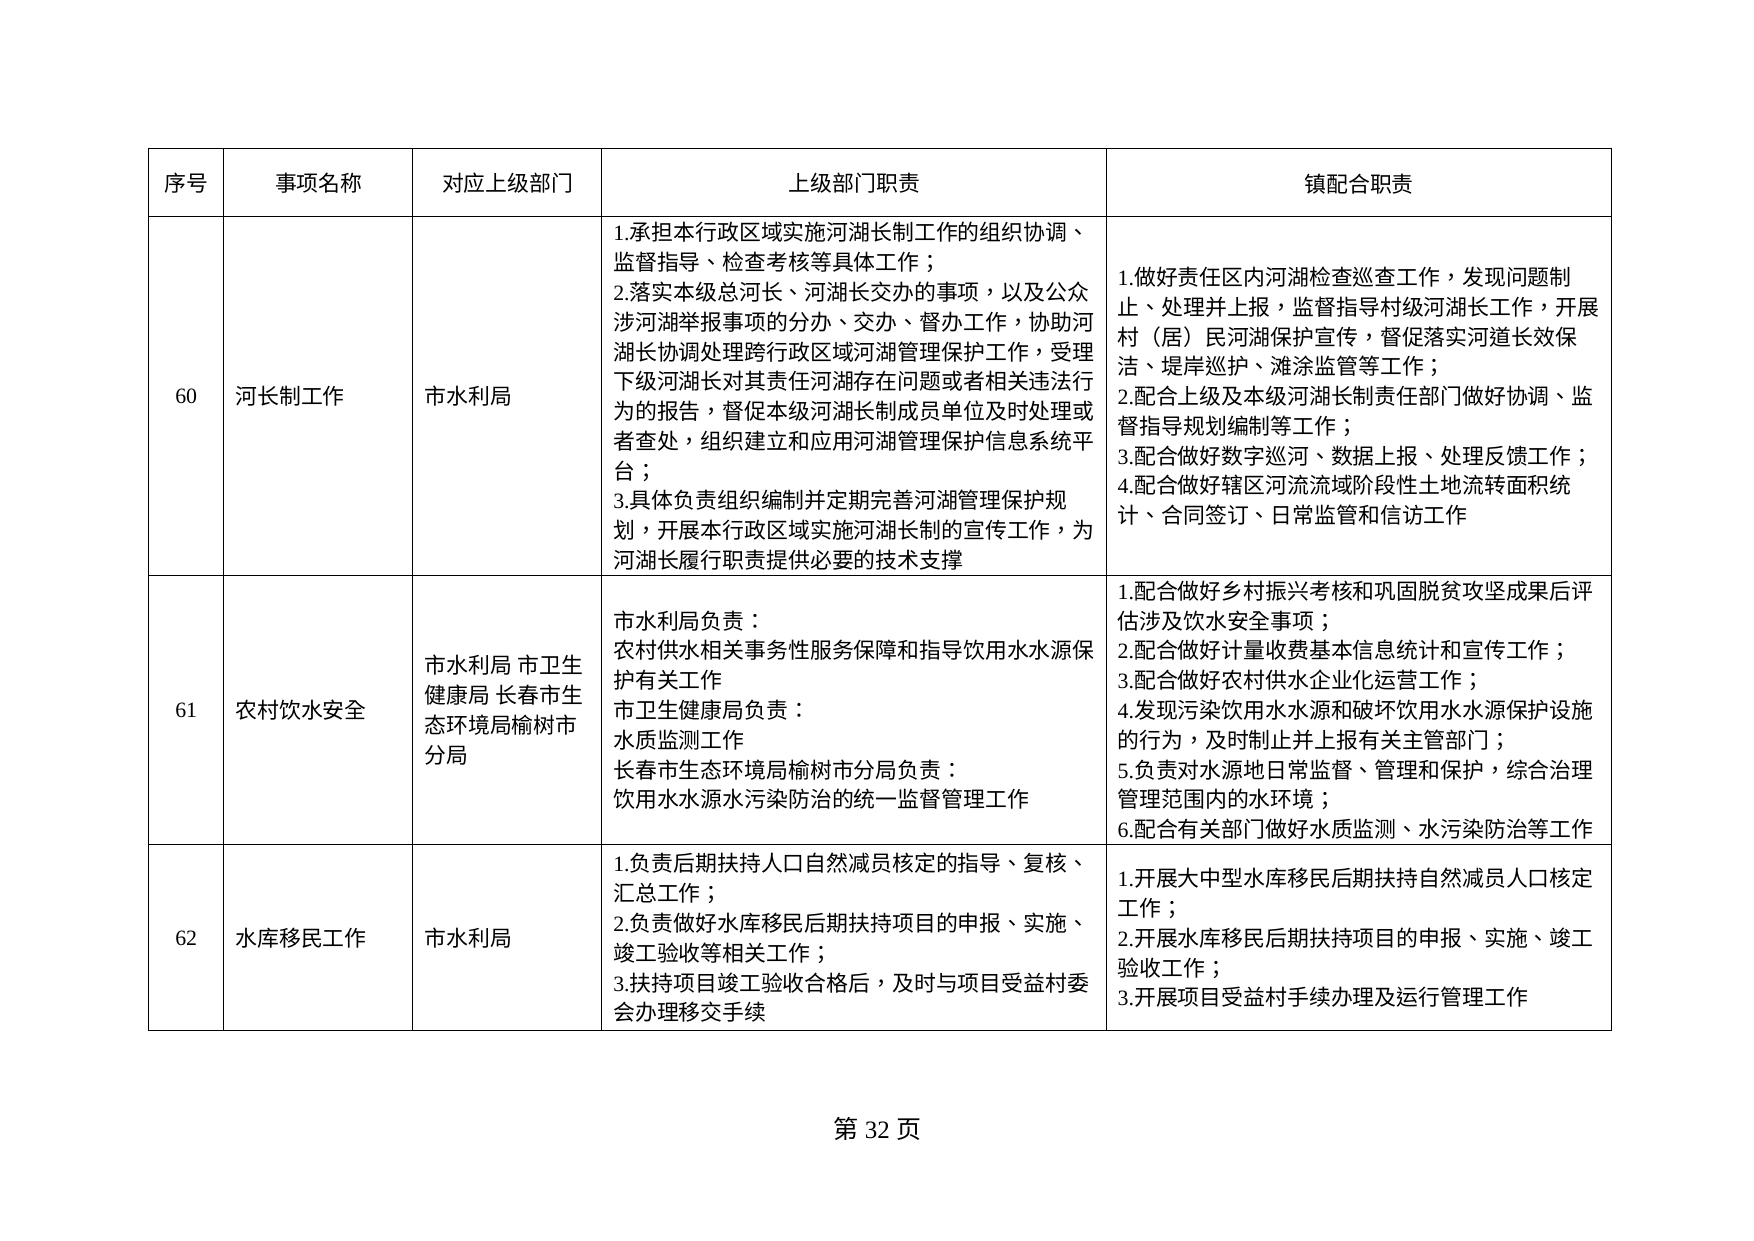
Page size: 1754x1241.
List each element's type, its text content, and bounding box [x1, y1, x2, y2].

table_cell 水库移民工作 [224, 845, 412, 1030]
table_cell 市水利局 [413, 845, 601, 1030]
table_cell 市水利局 市卫生健康局 长春市生态环境局榆树市分局 [413, 576, 601, 844]
table_header 上级部门职责 [602, 149, 1106, 216]
table_header 序号 [149, 149, 223, 216]
table_cell 农村饮水安全 [224, 576, 412, 844]
table_cell 1.承担本行政区域实施河湖长制工作的组织协调、监督指导、检查考核等具体工作； 2.落实本级总河长、河湖长交办的事项，以及公众涉河湖举报事项的分办、交办、督办工作，协助河湖长协调处理跨行政区域河湖管理保护工作，受理下级河湖长对其责任河湖存在问题或者相关违法行为的报告，督促本级河湖长制成员单位及时处理或者查处，组织建立和应用河湖管理保护信息系统平台； 3.具体负责组织编制并定期完善河湖管理保护规划，开展本行政区域实施河湖长制的宣传工作，为河湖长履行职责提供必要的技术支撑 [602, 217, 1106, 575]
table_cell 河长制工作 [224, 217, 412, 575]
table_header 对应上级部门 [413, 149, 601, 216]
table_cell 62 [149, 845, 223, 1030]
table_cell 市水利局 [413, 217, 601, 575]
table_cell 1.负责后期扶持人口自然减员核定的指导、复核、汇总工作； 2.负责做好水库移民后期扶持项目的申报、实施、竣工验收等相关工作； 3.扶持项目竣工验收合格后，及时与项目受益村委会办理移交手续 [602, 845, 1106, 1030]
table_cell 1.做好责任区内河湖检查巡查工作，发现问题制止、处理并上报，监督指导村级河湖长工作，开展村（居）民河湖保护宣传，督促落实河道长效保洁、堤岸巡护、滩涂监管等工作； 2.配合上级及本级河湖长制责任部门做好协调、监督指导规划编制等工作； 3.配合做好数字巡河、数据上报、处理反馈工作； 4.配合做好辖区河流流域阶段性土地流转面积统计、合同签订、日常监管和信访工作 [1107, 217, 1611, 575]
table_cell 市水利局负责： 农村供水相关事务性服务保障和指导饮用水水源保护有关工作 市卫生健康局负责： 水质监测工作 长春市生态环境局榆树市分局负责： 饮用水水源水污染防治的统一监督管理工作 [602, 576, 1106, 844]
table_header 事项名称 [224, 149, 412, 216]
table_cell 1.配合做好乡村振兴考核和巩固脱贫攻坚成果后评估涉及饮水安全事项； 2.配合做好计量收费基本信息统计和宣传工作； 3.配合做好农村供水企业化运营工作； 4.发现污染饮用水水源和破坏饮用水水源保护设施的行为，及时制止并上报有关主管部门； 5.负责对水源地日常监督、管理和保护，综合治理管理范围内的水环境； 6.配合有关部门做好水质监测、水污染防治等工作 [1107, 576, 1611, 844]
table_header 镇配合职责 [1107, 149, 1611, 216]
table_cell 1.开展大中型水库移民后期扶持自然减员人口核定工作； 2.开展水库移民后期扶持项目的申报、实施、竣工验收工作； 3.开展项目受益村手续办理及运行管理工作 [1107, 845, 1611, 1030]
table_cell 60 [149, 217, 223, 575]
table_cell 61 [149, 576, 223, 844]
